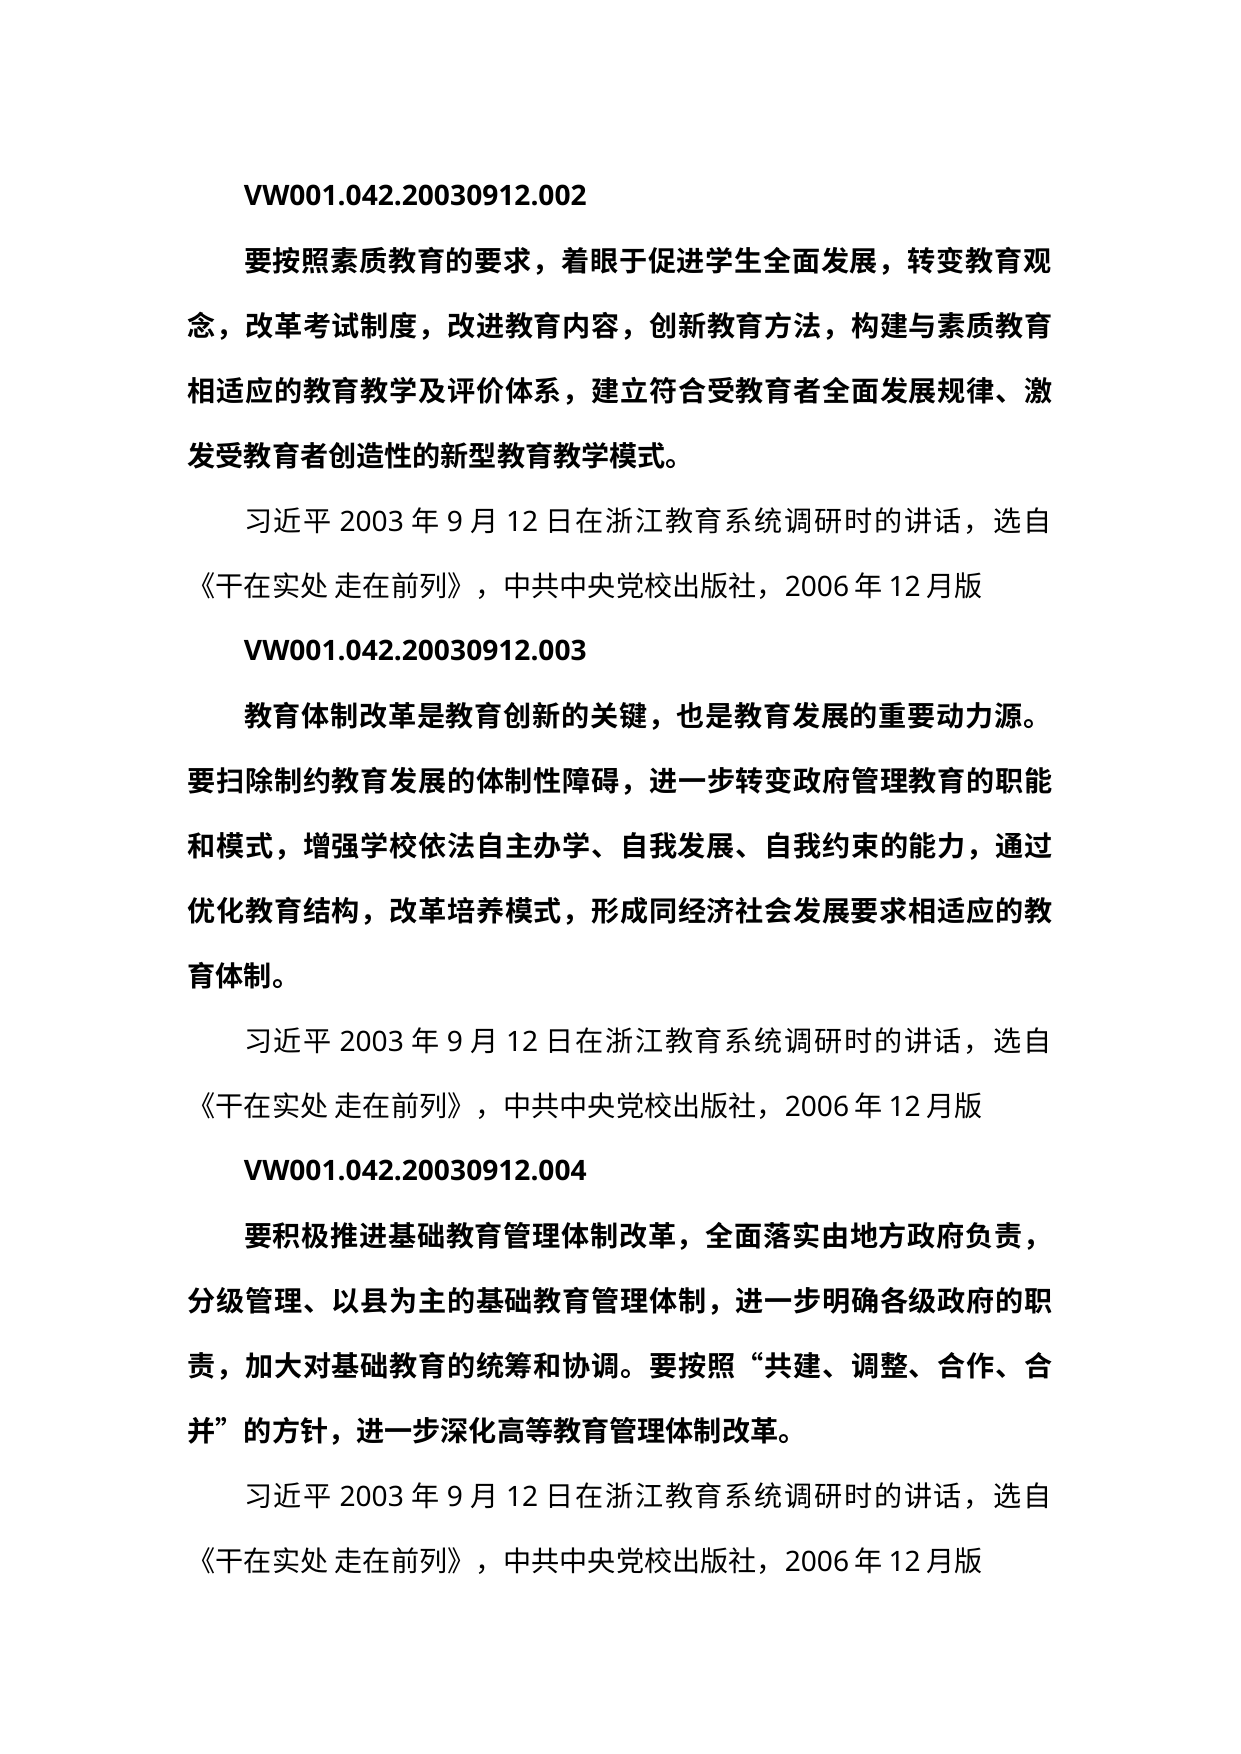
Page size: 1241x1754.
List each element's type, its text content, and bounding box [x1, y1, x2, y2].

text VW001.042.20030912.002 [187, 162, 1053, 227]
text 教育体制改革是教育创新的关键，也是教育发展的重要动力源。要扫除制约教育发展的体制性障碍，进一步转变政府管理教育的职能和模式，增强学校依法自主办学、自我发展、自我约束的能力，通过优化教育结构，改革培养模式，形成同经济社会发展要求相适应的教育体制。 [187, 682, 1053, 1007]
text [187, 487, 1053, 617]
text 习近平2003年9月12日在浙江教育系统调研时的讲话，选自《干在实处 走在前列》，中共中央党校出版社，2006年12月版 [187, 1462, 1053, 1592]
text 习近平2003年9月12日在浙江教育系统调研时的讲话，选自《干在实处 走在前列》，中共中央党校出版社，2006年12月版 [187, 1007, 1053, 1137]
text VW001.042.20030912.003 [187, 617, 1053, 682]
text 要按照素质教育的要求，着眼于促进学生全面发展，转变教育观念，改革考试制度，改进教育内容，创新教育方法，构建与素质教育相适应的教育教学及评价体系，建立符合受教育者全面发展规律、激发受教育者创造性的新型教育教学模式。 [187, 227, 1053, 487]
text 要积极推进基础教育管理体制改革，全面落实由地方政府负责，分级管理、以县为主的基础教育管理体制，进一步明确各级政府的职责，加大对基础教育的统筹和协调。要按照“共建、调整、合作、合并”的方针，进一步深化高等教育管理体制改革。 [187, 1202, 1053, 1462]
text VW001.042.20030912.004 [187, 1137, 1053, 1202]
